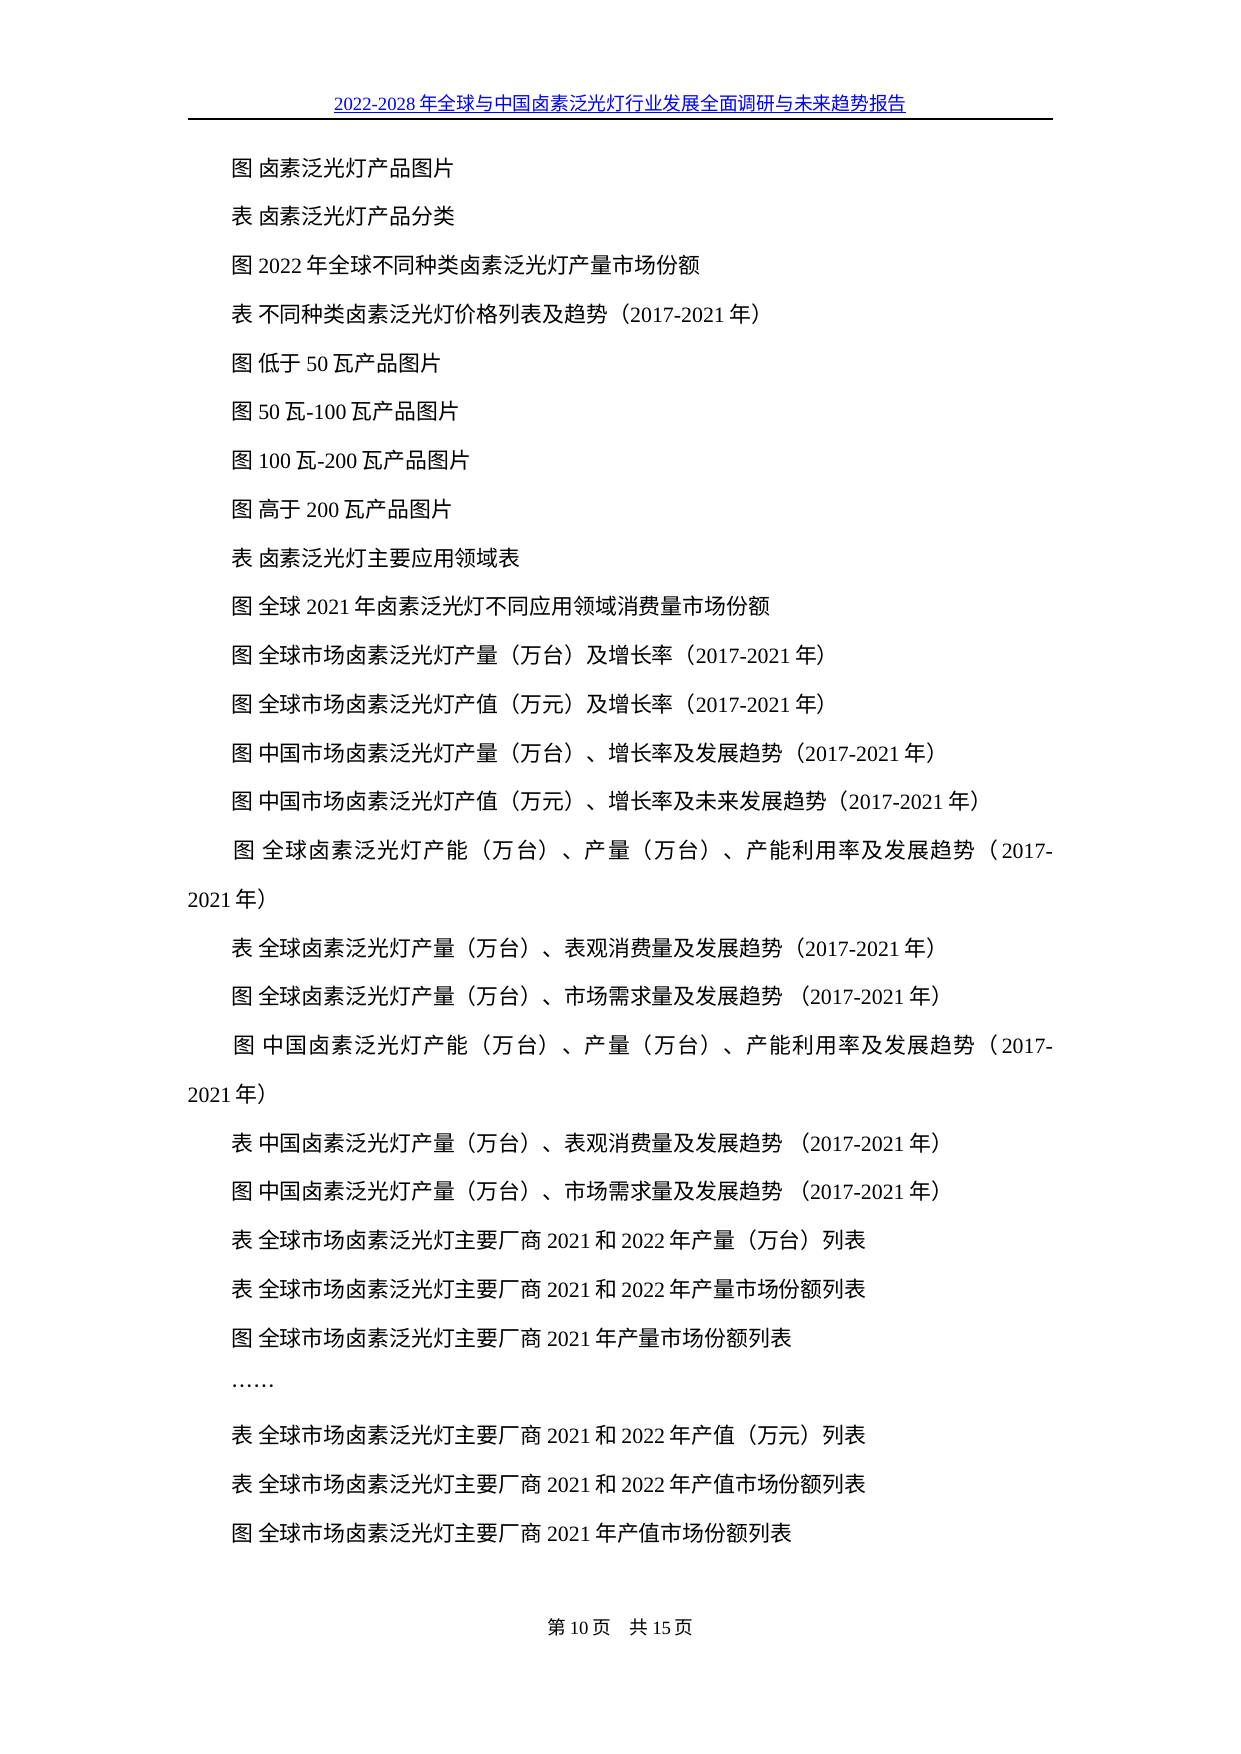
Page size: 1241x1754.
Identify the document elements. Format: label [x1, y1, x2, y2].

text [187, 150, 1053, 1548]
